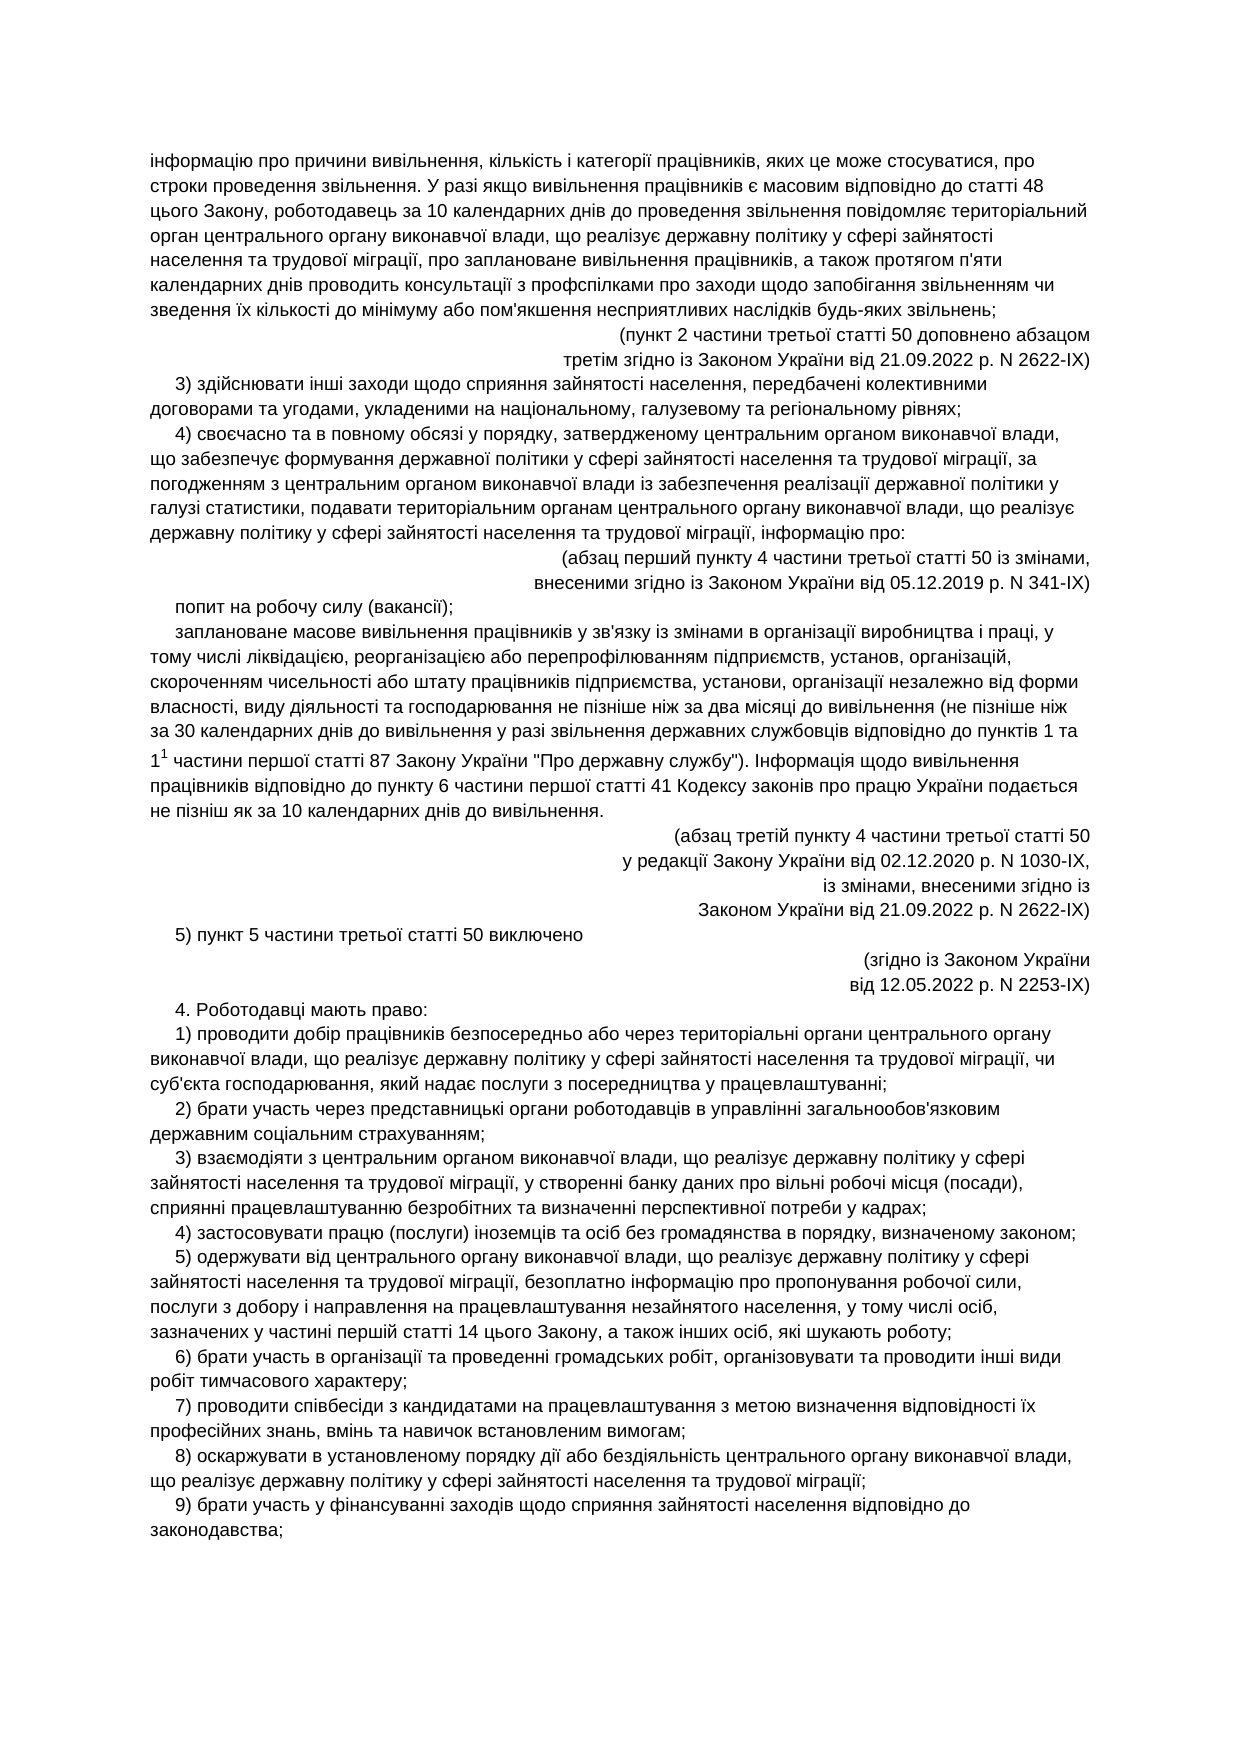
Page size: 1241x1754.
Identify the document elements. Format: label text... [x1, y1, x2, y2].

text 8) оскаржувати в установленому порядку дії або бездіяльність центрального органу виконавчої влади, що реалізує державну політику у сфері зайнятості населення та трудової міграції; [150, 1444, 1090, 1491]
text 3) здійснювати інші заходи щодо сприяння зайнятості населення, передбачені колективними договорами та угодами, укладеними на національному, галузевому та регіональному рівнях; [150, 373, 1090, 419]
text 4) застосовувати працю (послуги) іноземців та осіб без громадянства в порядку, визначеному законом; [150, 1221, 1090, 1243]
text попит на робочу силу (вакансії); [150, 596, 1090, 618]
text 5) пункт 5 частини третьої статті 50 виключено [150, 924, 1090, 946]
text (абзац третій пункту 4 частини третьої статті 50 у редакції Закону України від 02.12.2020 р. N 1030-IX, із змінами, внесеними згідно із Законом України від 21.09.2022 р. N 2622-IX) [150, 825, 1090, 921]
text 4. Роботодавці мають право: [150, 998, 1090, 1020]
text 3) взаємодіяти з центральним органом виконавчої влади, що реалізує державну політику у сфері зайнятості населення та трудової міграції, у створенні банку даних про вільні робочі місця (посади), сприянні працевлаштуванню безробітних та визначенні перспективної потреби у кадрах; [150, 1147, 1090, 1218]
text 6) брати участь в організації та проведенні громадських робіт, організовувати та проводити інші види робіт тимчасового характеру; [150, 1345, 1090, 1392]
text (пункт 2 частини третьої статті 50 доповнено абзацом третім згідно із Законом України від 21.09.2022 р. N 2622-IX) [150, 323, 1090, 370]
text 5) одержувати від центрального органу виконавчої влади, що реалізує державну політику у сфері зайнятості населення та трудової міграції, безоплатно інформацію про пропонування робочої сили, послуги з добору і направлення на працевлаштування незайнятого населення, у тому числі осіб, зазначених у частині першій статті 14 цього Закону, а також інших осіб, які шукають роботу; [150, 1246, 1090, 1342]
text 4) своєчасно та в повному обсязі у порядку, затвердженому центральним органом виконавчої влади, що забезпечує формування державної політики у сфері зайнятості населення та трудової міграції, за погодженням з центральним органом виконавчої влади із забезпечення реалізації державної політики у галузі статистики, подавати територіальним органам центрального органу виконавчої влади, що реалізує державну політику у сфері зайнятості населення та трудової міграції, інформацію про: [150, 423, 1090, 543]
text 9) брати участь у фінансуванні заходів щодо сприяння зайнятості населення відповідно до законодавства; [150, 1494, 1090, 1541]
text 1) проводити добір працівників безпосередньо або через територіальні органи центрального органу виконавчої влади, що реалізує державну політику у сфері зайнятості населення та трудової міграції, чи суб'єкта господарювання, який надає послуги з посередництва у працевлаштуванні; [150, 1023, 1090, 1094]
text заплановане масове вивільнення працівників у зв'язку із змінами в організації виробництва і праці, у тому числі ліквідацією, реорганізацією або перепрофілюванням підприємств, установ, організацій, скороченням чисельності або штату працівників підприємства, установи, організації незалежно від форми власності, виду діяльності та господарювання не пізніше ніж за два місяці до вивільнення (не пізніше ніж за 30 календарних днів до вивільнення у разі звільнення державних службовців відповідно до пунктів 1 та 11 частини першої статті 87 Закону України "Про державну службу"). Інформація щодо вивільнення працівників відповідно до пункту 6 частини першої статті 41 Кодексу законів про працю України подається не пізніш як за 10 календарних днів до вивільнення. [150, 621, 1090, 822]
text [150, 150, 1090, 320]
text 2) брати участь через представницькі органи роботодавців в управлінні загальнообов'язковим державним соціальним страхуванням; [150, 1097, 1090, 1144]
text (згідно із Законом України від 12.05.2022 р. N 2253-IX) [150, 949, 1090, 995]
text (абзац перший пункту 4 частини третьої статті 50 із змінами, внесеними згідно із Законом України від 05.12.2019 р. N 341-IX) [150, 547, 1090, 593]
text 7) проводити співбесіди з кандидатами на працевлаштування з метою визначення відповідності їх професійних знань, вмінь та навичок встановленим вимогам; [150, 1395, 1090, 1441]
